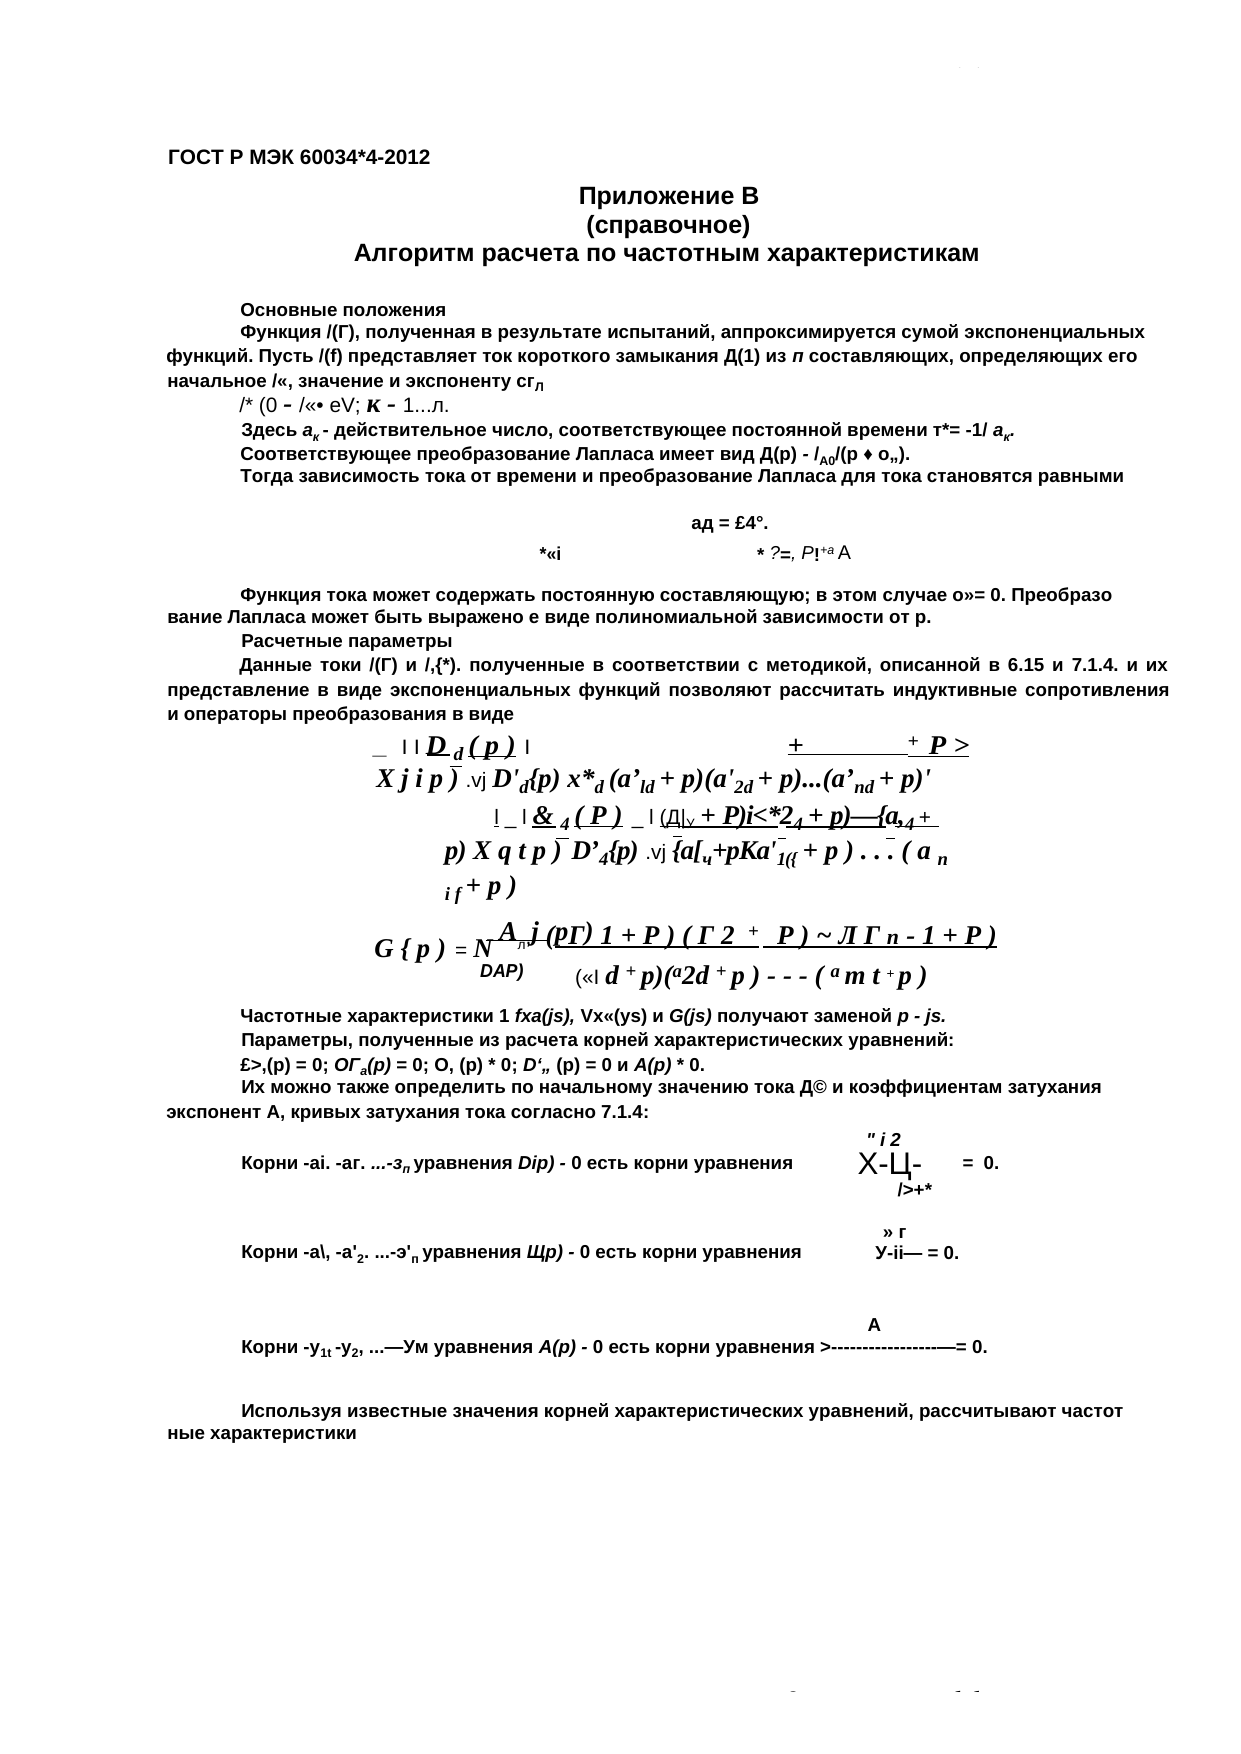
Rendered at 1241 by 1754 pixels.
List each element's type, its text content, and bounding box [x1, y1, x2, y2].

text Алгоритм расчета по частотным характеристикам [353, 240, 1182, 267]
text ГОСТ Р МЭК 60034*4-2012 [168, 145, 431, 169]
text *«i [154, 543, 561, 564]
text («I d + p)(a2d + p ) - - - ( a m t + p ) [575, 960, 1182, 990]
list i 2 [866, 1132, 959, 1150]
text Корни -а\, -а'2. ...-э'п уравнения Щр) - 0 есть корни уравнения [241, 1241, 803, 1266]
text l _ l & 4 ( P ) _ l (Д|У + P)i<*24 + p)—{a,4 + p) X q t p ) D’4{p) .vj {а[ч+рКа'1({ + p ) . . . ( a n i f + p ) [444, 799, 955, 905]
text Расчетные параметры [241, 630, 1182, 651]
text Здесь ак - действительное число, соответствующее постоянной времени т*= -1/ ак. [241, 418, 1182, 441]
text Их можно также определить по начальному значению тока Д© и коэффициентам затухания экспонент А, кривых затухания тока согласно 7.1.4: [166, 1076, 1105, 1122]
text Приложение В (справочное) [578, 181, 762, 239]
text А [154, 1316, 881, 1335]
text Параметры, полученные из расчета корней характеристических уравнений: [241, 1029, 1182, 1050]
text Частотные характеристики 1 fxa(js), Vx«(ys) и G(js) получают заменой p - js. [240, 1004, 1182, 1026]
text X j i p ) .vj D'd{p) x*d (a’ld + p)(a'2d + p)...(a’nd + p)' [376, 761, 1182, 792]
text Функция /(Г), полученная в результате испытаний, аппроксимируется сумой экспоненциальных функций. Пусть /(f) представляет ток короткого замыкания Д(1) из п составляющих, определяющих его [166, 321, 1148, 367]
text Тогда зависимость тока от времени и преобразование Лапласа для тока становятся равными [240, 466, 1182, 487]
text Данные токи /(Г) и /,{*). полученные в соответствии с методикой, описанной в 6.15 и 7.1.4. и их представление в виде экспоненциальных функций позволяют рассчитать индуктивные сопротивления и операторы преобразования в виде [167, 654, 1170, 724]
text />+* [895, 1181, 934, 1201]
text /* (0 - /«• eV; к - 1...л. [239, 392, 1182, 418]
text » г [855, 1220, 934, 1242]
text Корни -ai. -аг. ...-зп уравнения Dip) - 0 есть корни уравнения [241, 1152, 803, 1176]
text У-ii— = 0. [875, 1242, 959, 1263]
text ад = £4°. [691, 512, 1182, 534]
subtitle Х-Ц- [845, 1150, 934, 1181]
text начальное /«, значение и экспоненту сгЛ [167, 369, 1182, 392]
text £>,(р) = 0; ОГа(р) = 0; О, (р) * 0; D‘„ (р) = 0 и А(р) * 0. [240, 1051, 1182, 1076]
text Функция тока может содержать постоянную составляющую; в этом случае о»= 0. Преобразо­ вание Лапласа может быть выражено е виде полиномиальной зависимости от р. [167, 584, 1121, 627]
text G { p ) = N Aл,j (pГ) 1 + Р ) ( Г 2 + Р ) ~ Л Г п - 1 + Р ) [374, 912, 1182, 953]
text Соответствующее преобразование Лапласа имеет вид Д(р) - /А0/(р ♦ о„). [240, 441, 1182, 466]
text * ?=, Р!+а А [757, 541, 1182, 566]
text Корни -y1t -у2, ...—Ум уравнения А(р) - 0 есть корни уравнения >-----------------—= 0. [241, 1335, 1182, 1358]
text DAP) [154, 960, 523, 982]
text = 0. [962, 1152, 1182, 1173]
text Основные положения [240, 299, 1182, 320]
text Используя известные значения корней характеристических уравнений, рассчитывают частот­ ные характеристики [167, 1400, 1132, 1443]
text _ I I D d ( p ) I + + Р > [372, 727, 1182, 761]
